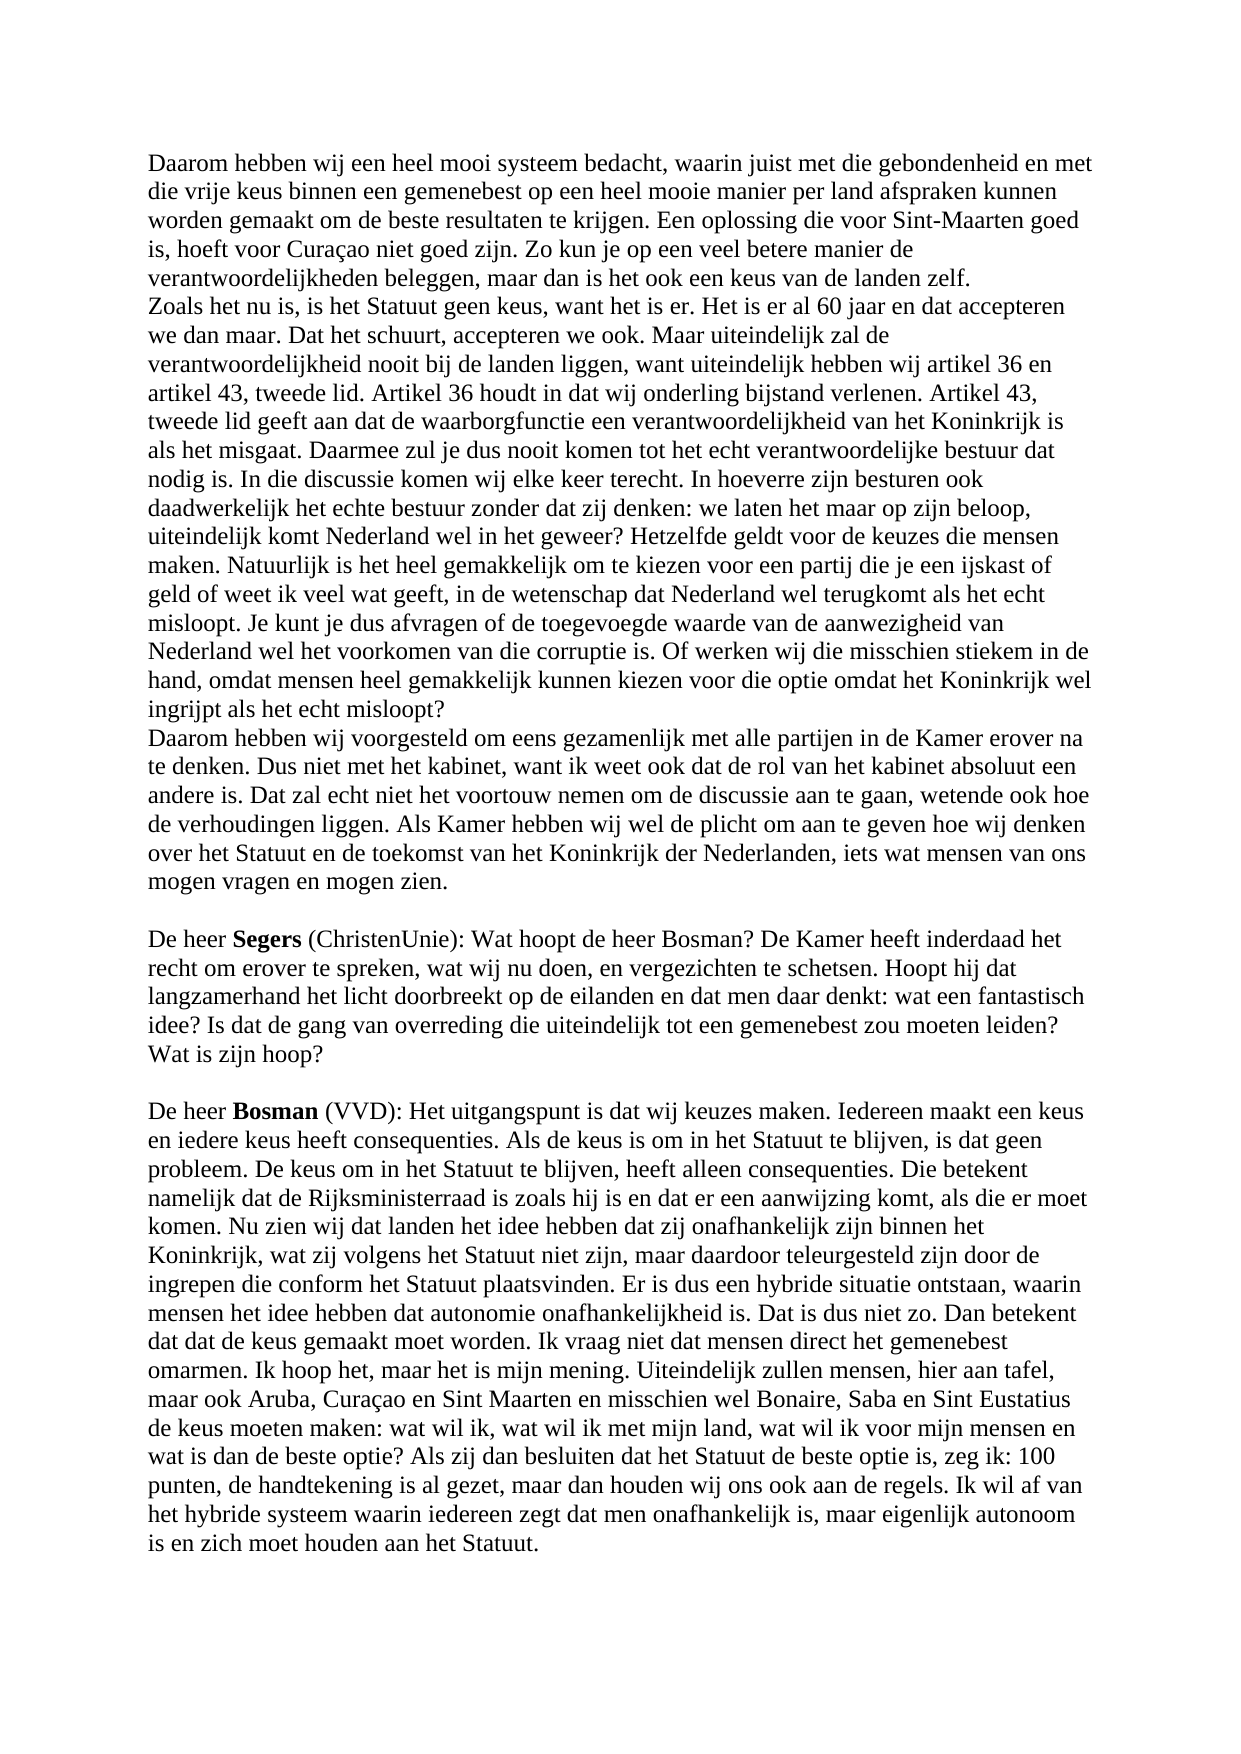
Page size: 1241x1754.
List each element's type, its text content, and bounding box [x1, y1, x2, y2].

text Zoals het nu is, is het Statuut geen keus, want het is er. Het is er al 60 jaar en dat accepteren we dan maar. Dat het schuurt, accepteren we ook. Maar uiteindelijk zal de verantwoordelijkheid nooit bij de landen liggen, want uiteindelijk hebben wij artikel 36 en artikel 43, tweede lid. Artikel 36 houdt in dat wij onderling bijstand verlenen. Artikel 43, tweede lid geeft aan dat de waarborgfunctie een verantwoordelijkheid van het Koninkrijk is als het misgaat. Daarmee zul je dus nooit komen tot het echt verantwoordelijke bestuur dat nodig is. In die discussie komen wij elke keer terecht. In hoeverre zijn besturen ook daadwerkelijk het echte bestuur zonder dat zij denken: we laten het maar op zijn beloop, uiteindelijk komt Nederland wel in het geweer? Hetzelfde geldt voor de keuzes die mensen maken. Natuurlijk is het heel gemakkelijk om te kiezen voor een partij die je een ijskast of geld of weet ik veel wat geeft, in de wetenschap dat Nederland wel terugkomt als het echt misloopt. Je kunt je dus afvragen of de toegevoegde waarde van de aanwezigheid van Nederland wel het voorkomen van die corruptie is. Of werken wij die misschien stiekem in de hand, omdat mensen heel gemakkelijk kunnen kiezen voor die optie omdat het Koninkrijk wel ingrijpt als het echt misloopt? [148, 291, 1093, 723]
text Daarom hebben wij een heel mooi systeem bedacht, waarin juist met die gebondenheid en met die vrije keus binnen een gemenebest op een heel mooie manier per land afspraken kunnen worden gemaakt om de beste resultaten te krijgen. Een oplossing die voor Sint-Maarten goed is, hoeft voor Curaçao niet goed zijn. Zo kun je op een veel betere manier de verantwoordelijkheden beleggen, maar dan is het ook een keus van de landen zelf. [148, 148, 1093, 291]
text De heer Bosman (VVD): Het uitgangspunt is dat wij keuzes maken. Iedereen maakt een keus en iedere keus heeft consequenties. Als de keus is om in het Statuut te blijven, is dat geen probleem. De keus om in het Statuut te blijven, heeft alleen consequenties. Die betekent namelijk dat de Rijksministerraad is zoals hij is en dat er een aanwijzing komt, als die er moet komen. Nu zien wij dat landen het idee hebben dat zij onafhankelijk zijn binnen het Koninkrijk, wat zij volgens het Statuut niet zijn, maar daardoor teleurgesteld zijn door de ingrepen die conform het Statuut plaatsvinden. Er is dus een hybride situatie ontstaan, waarin mensen het idee hebben dat autonomie onafhankelijkheid is. Dat is dus niet zo. Dan betekent dat dat de keus gemaakt moet worden. Ik vraag niet dat mensen direct het gemenebest omarmen. Ik hoop het, maar het is mijn mening. Uiteindelijk zullen mensen, hier aan tafel, maar ook Aruba, Curaçao en Sint Maarten en misschien wel Bonaire, Saba en Sint Eustatius de keus moeten maken: wat wil ik, wat wil ik met mijn land, wat wil ik voor mijn mensen en wat is dan de beste optie? Als zij dan besluiten dat het Statuut de beste optie is, zeg ik: 100 punten, de handtekening is al gezet, maar dan houden wij ons ook aan de regels. Ik wil af van het hybride systeem waarin iedereen zegt dat men onafhankelijk is, maar eigenlijk autonoom is en zich moet houden aan het Statuut. [148, 1096, 1093, 1556]
text De heer Segers (ChristenUnie): Wat hoopt de heer Bosman? De Kamer heeft inderdaad het recht om erover te spreken, wat wij nu doen, en vergezichten te schetsen. Hoopt hij dat langzamerhand het licht doorbreekt op de eilanden en dat men daar denkt: wat een fantastisch idee? Is dat de gang van overreding die uiteindelijk tot een gemenebest zou moeten leiden? Wat is zijn hoop? [148, 924, 1093, 1068]
text Daarom hebben wij voorgesteld om eens gezamenlijk met alle partijen in de Kamer erover na te denken. Dus niet met het kabinet, want ik weet ook dat de rol van het kabinet absoluut een andere is. Dat zal echt niet het voortouw nemen om de discussie aan te gaan, wetende ook hoe de verhoudingen liggen. Als Kamer hebben wij wel de plicht om aan te geven hoe wij denken over het Statuut en de toekomst van het Koninkrijk der Nederlanden, iets wat mensen van ons mogen vragen en mogen zien. [148, 723, 1093, 895]
